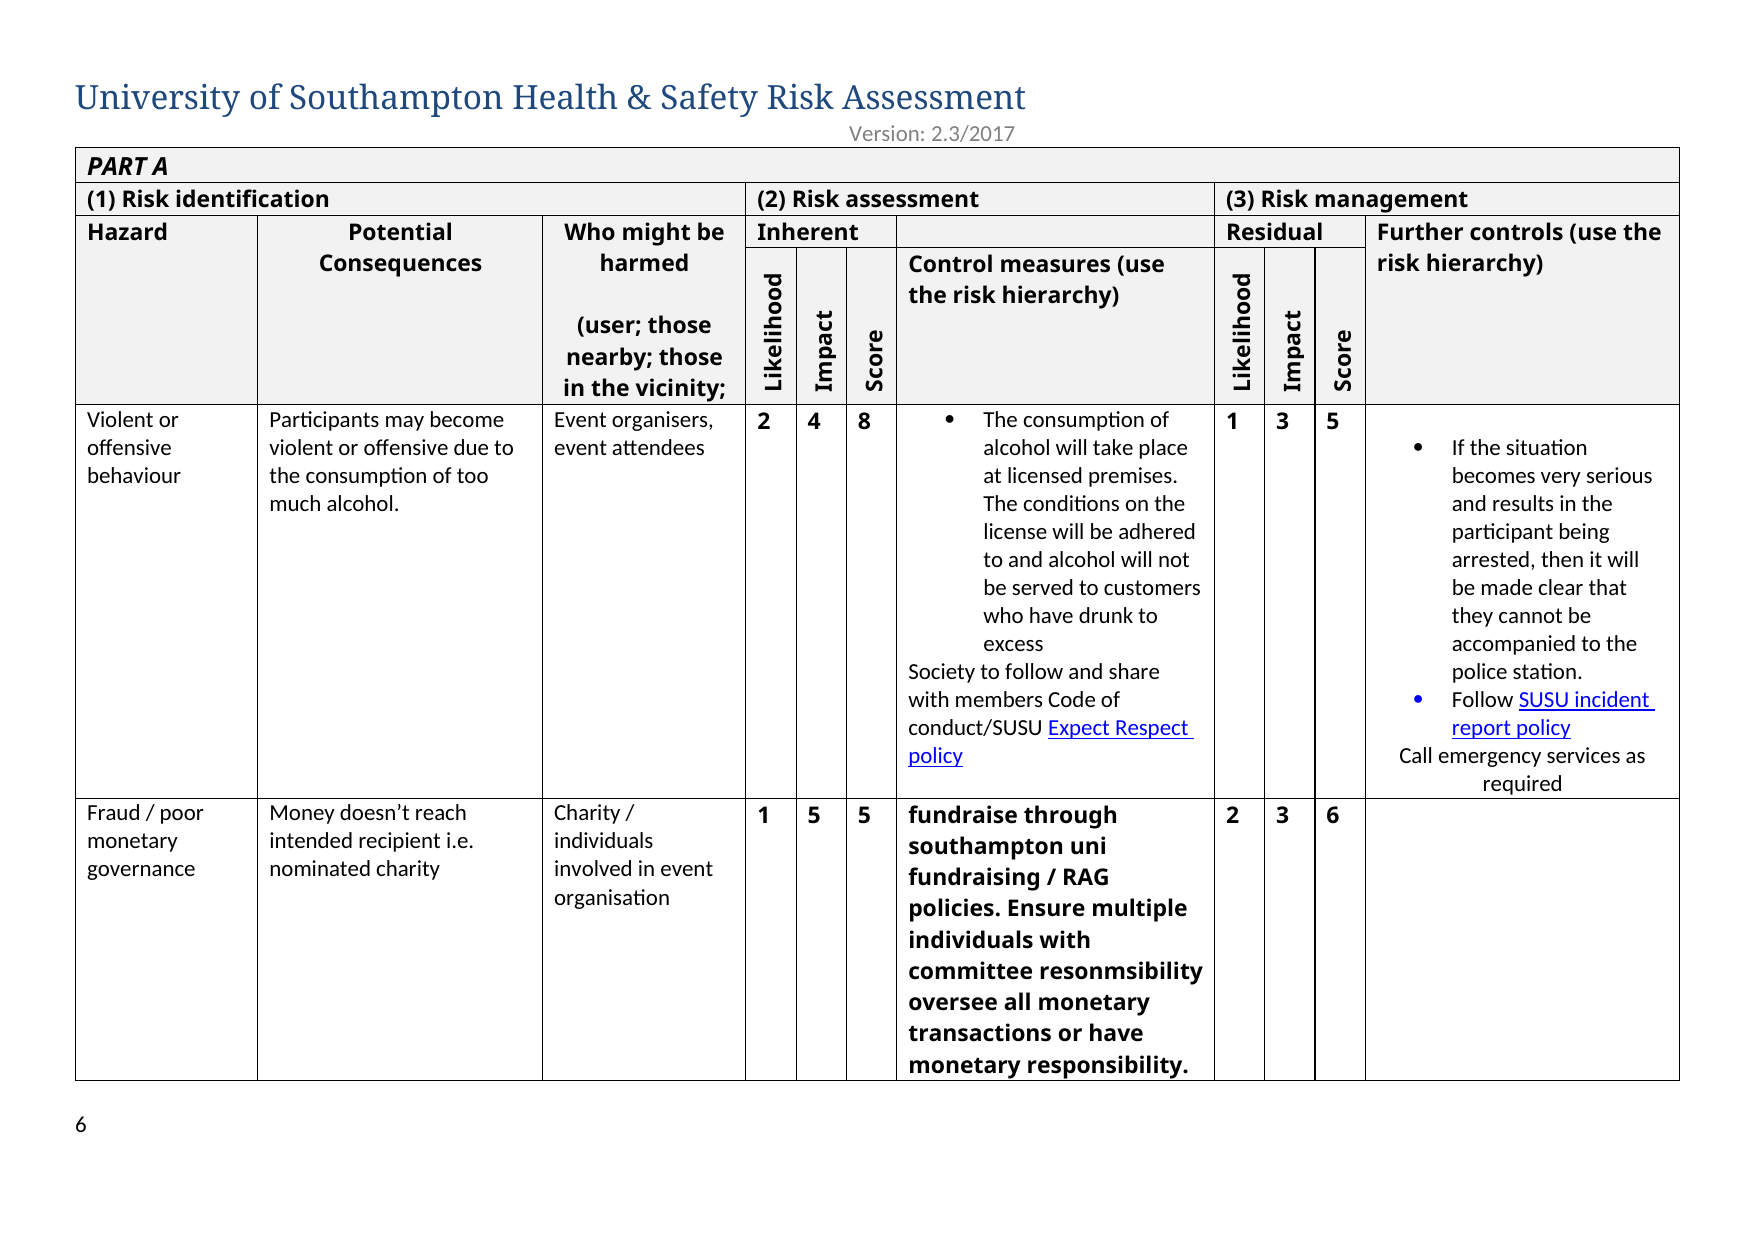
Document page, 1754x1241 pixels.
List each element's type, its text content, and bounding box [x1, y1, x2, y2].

table_cell Impact [1265, 248, 1314, 404]
table_cell 4 [797, 405, 846, 797]
table_cell Likelihood [1215, 248, 1264, 404]
table_cell If the situation becomes very serious and results in the participant being arrested, then it will be made clear that they cannot be accompanied to the police station. Follow SUSU incident report policy Call emergency services as required [1366, 405, 1679, 797]
table_cell (1) Risk identification [76, 183, 745, 214]
table_cell 3 [1265, 799, 1314, 1080]
table_header PART A [76, 148, 1679, 182]
table_cell Score [847, 248, 896, 404]
table_cell Score [1316, 248, 1365, 404]
table_cell 5 [1316, 405, 1365, 797]
table_cell Residual [1215, 216, 1365, 247]
table_cell [1366, 799, 1679, 1080]
table_cell Violent or offensive behaviour [76, 405, 257, 797]
table_cell Fraud / poor monetary governance [76, 799, 257, 1080]
table_cell Impact [797, 248, 846, 404]
table_cell 1 [746, 799, 796, 1080]
table_cell Event organisers, event attendees [543, 405, 745, 797]
table_cell Likelihood [746, 248, 796, 404]
table_cell 2 [1215, 799, 1264, 1080]
table_cell fundraise through southampton uni fundraising / RAG policies. Ensure multiple individuals with committee resonmsibility oversee all monetary transactions or have monetary responsibility. [897, 799, 1214, 1080]
table_cell Potential Consequences [258, 216, 542, 404]
table_cell Further controls (use the risk hierarchy) [1366, 216, 1679, 404]
table_cell Charity / individuals involved in event organisation [543, 799, 745, 1080]
table_cell Who might be harmed (user; those nearby; those in the vicinity; members of the public) [543, 216, 745, 404]
table_cell Hazard [76, 216, 257, 404]
table_cell 5 [847, 799, 896, 1080]
table_cell Control measures (use the risk hierarchy) [897, 248, 1214, 404]
table_cell 2 [746, 405, 796, 797]
table_cell Inherent [746, 216, 896, 247]
table_cell The consumption of alcohol will take place at licensed premises. The conditions on the license will be adhered to and alcohol will not be served to customers who have drunk to excess Society to follow and share with members Code of conduct/SUSU Expect Respect policy [897, 405, 1214, 797]
table_cell Money doesn’t reach intended recipient i.e. nominated charity [258, 799, 542, 1080]
table_cell 1 [1215, 405, 1264, 797]
table_cell 5 [797, 799, 846, 1080]
table_cell 3 [1265, 405, 1314, 797]
table_cell 8 [847, 405, 896, 797]
table_cell (3) Risk management [1215, 183, 1679, 214]
table_cell 6 [1316, 799, 1365, 1080]
table_cell (2) Risk assessment [746, 183, 1214, 214]
table_cell Participants may become violent or offensive due to the consumption of too much alcohol. [258, 405, 542, 797]
table_cell [897, 216, 1214, 247]
